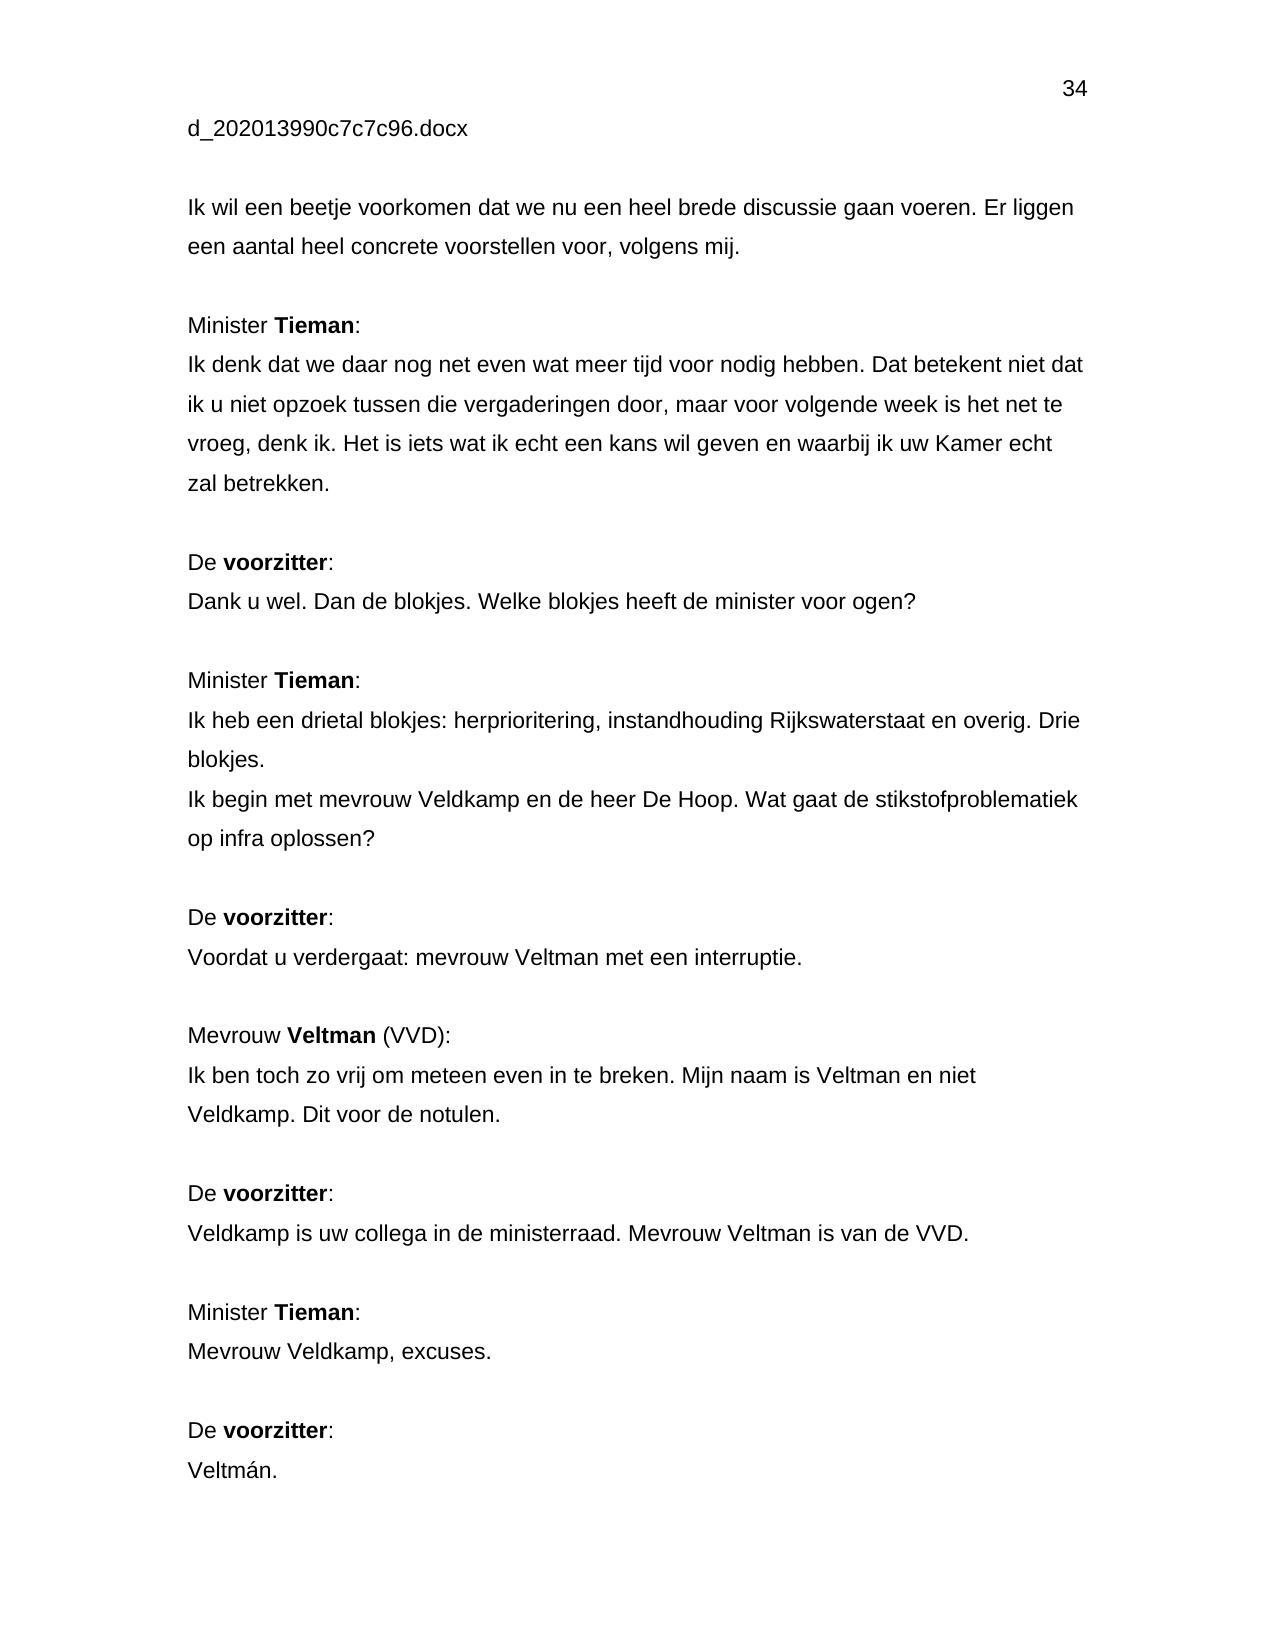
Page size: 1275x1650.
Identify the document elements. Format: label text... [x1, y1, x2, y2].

text Minister Tieman: [187, 667, 1087, 693]
text De voorzitter: [187, 549, 1087, 575]
text Ik wil een beetje voorkomen dat we nu een heel brede discussie gaan voeren. Er liggen een aantal heel concrete voorstellen voor, volgens mij. [187, 193, 1087, 259]
text Ik begin met mevrouw Veldkamp en de heer De Hoop. Wat gaat de stikstofproblematiek op infra oplossen? [187, 786, 1087, 851]
text De voorzitter: [187, 1417, 1087, 1444]
text Dank u wel. Dan de blokjes. Welke blokjes heeft de minister voor ogen? [187, 588, 1087, 614]
text Ik ben toch zo vrij om meteen even in te breken. Mijn naam is Veltman en niet Veldkamp. Dit voor de notulen. [187, 1062, 1087, 1128]
text De voorzitter: [187, 904, 1087, 930]
text Minister Tieman: [187, 312, 1087, 338]
text Ik heb een drietal blokjes: herprioritering, instandhouding Rijkswaterstaat en overig. Drie blokjes. [187, 707, 1087, 772]
text Mevrouw Veltman (VVD): [187, 1022, 1087, 1049]
text Veltmán. [187, 1457, 1087, 1483]
text De voorzitter: [187, 1180, 1087, 1207]
text Minister Tieman: [187, 1299, 1087, 1325]
text Voordat u verdergaat: mevrouw Veltman met een interruptie. [187, 943, 1087, 970]
text Veldkamp is uw collega in de ministerraad. Mevrouw Veltman is van de VVD. [187, 1220, 1087, 1246]
text Mevrouw Veldkamp, excuses. [187, 1338, 1087, 1365]
text Ik denk dat we daar nog net even wat meer tijd voor nodig hebben. Dat betekent niet dat ik u niet opzoek tussen die vergaderingen door, maar voor volgende week is het net te vroeg, denk ik. Het is iets wat ik echt een kans wil geven en waarbij ik uw Kamer echt zal betrekken. [187, 351, 1087, 496]
